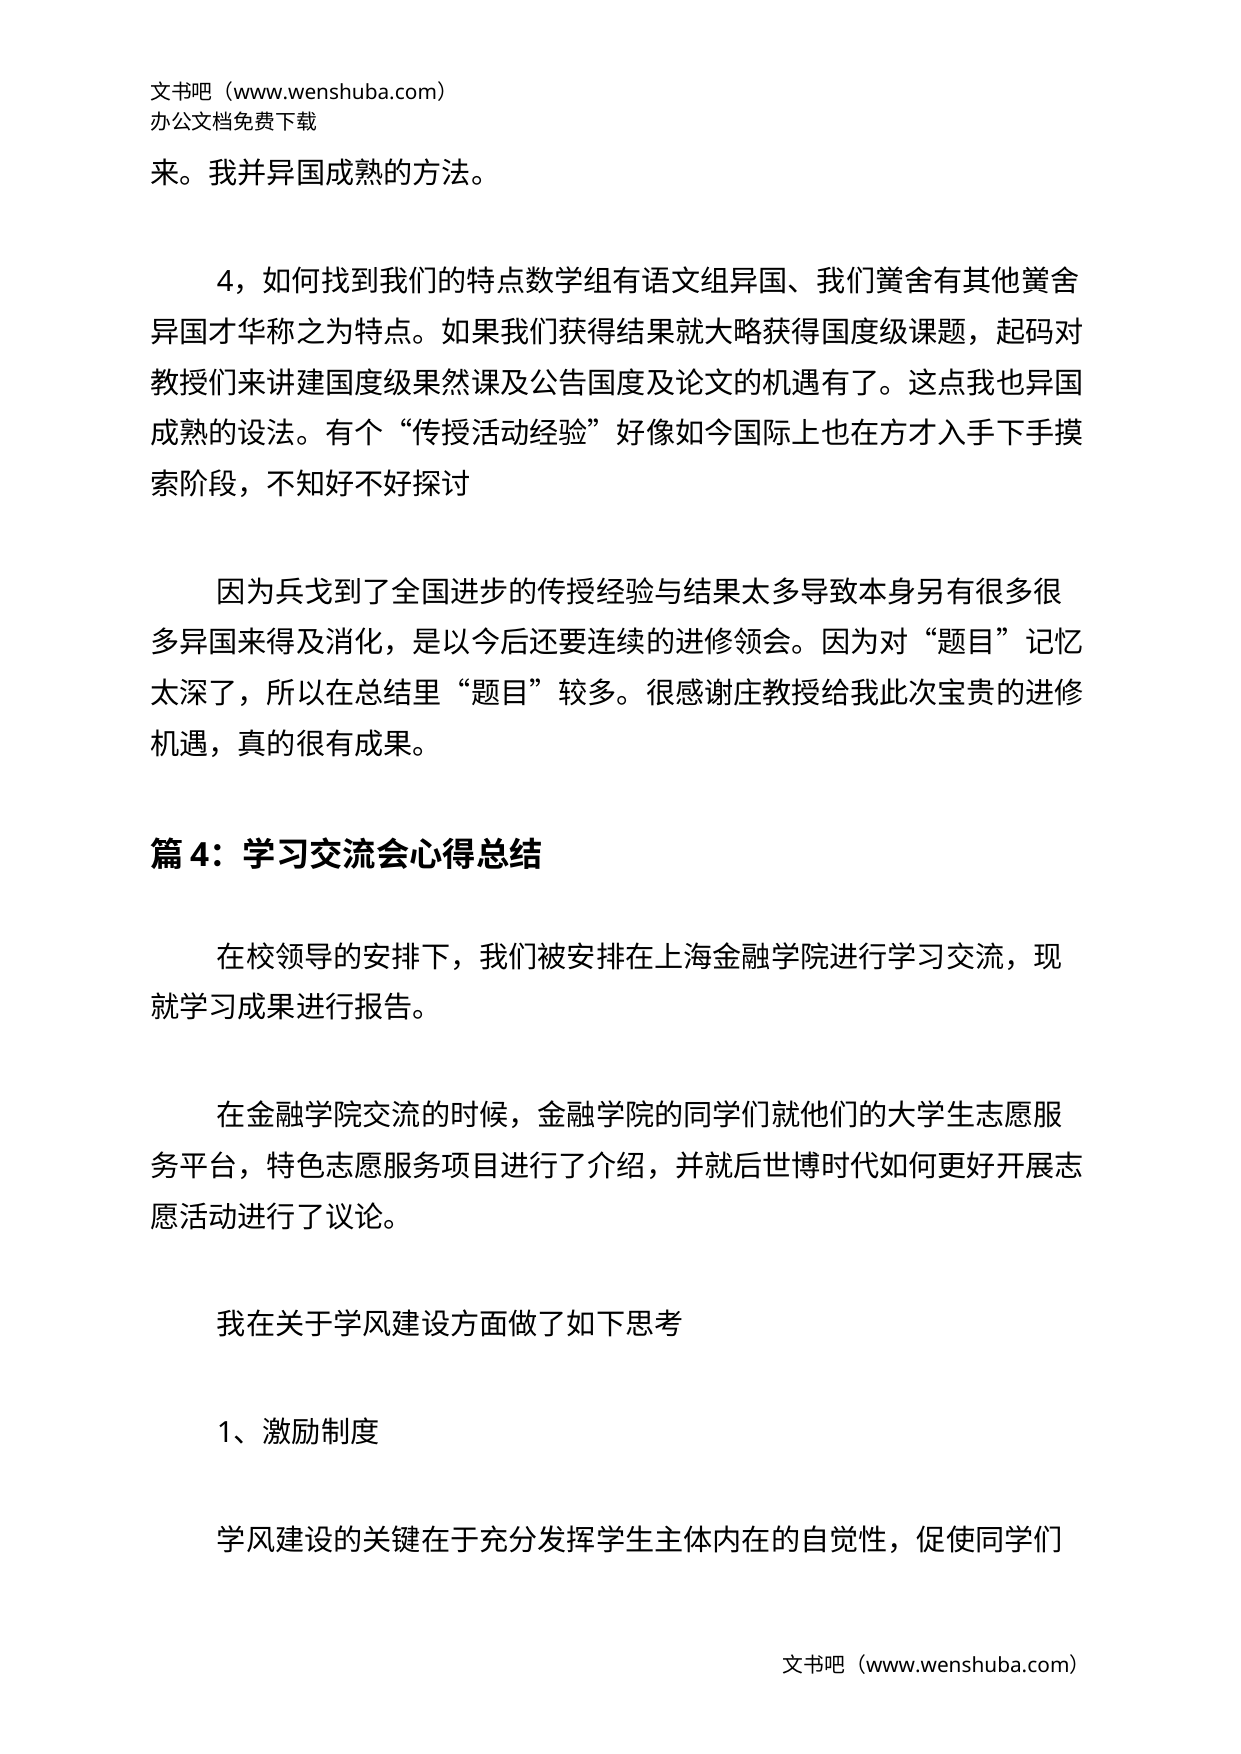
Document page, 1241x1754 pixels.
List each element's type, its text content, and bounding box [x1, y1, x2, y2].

text 4，如何找到我们的特点数学组有语文组异国、我们黉舍有其他黉舍异国才华称之为特点。如果我们获得结果就大略获得国度级课题，起码对教授们来讲建国度级果然课及公告国度及论文的机遇有了。这点我也异国成熟的设法。有个“传授活动经验”好像如今国际上也在方才入手下手摸索阶段，不知好不好探讨 [150, 258, 1090, 503]
text 在金融学院交流的时候，金融学院的同学们就他们的大学生志愿服务平台，特色志愿服务项目进行了介绍，并就后世博时代如何更好开展志愿活动进行了议论。 [150, 1092, 1090, 1235]
text 因为兵戈到了全国进步的传授经验与结果太多导致本身另有很多很多异国来得及消化，是以今后还要连续的进修领会。因为对“题目”记忆太深了，所以在总结里“题目”较多。很感谢庄教授给我此次宝贵的进修机遇，真的很有成果。 [150, 568, 1090, 763]
text 在校领导的安排下，我们被安排在上海金融学院进行学习交流，现就学习成果进行报告。 [150, 933, 1090, 1026]
text 我在关于学风建设方面做了如下思考 [150, 1301, 1090, 1343]
text 篇4：学习交流会心得总结 [150, 828, 1090, 876]
text 1、激励制度 [150, 1408, 1090, 1451]
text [150, 150, 1090, 192]
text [150, 1516, 1090, 1558]
